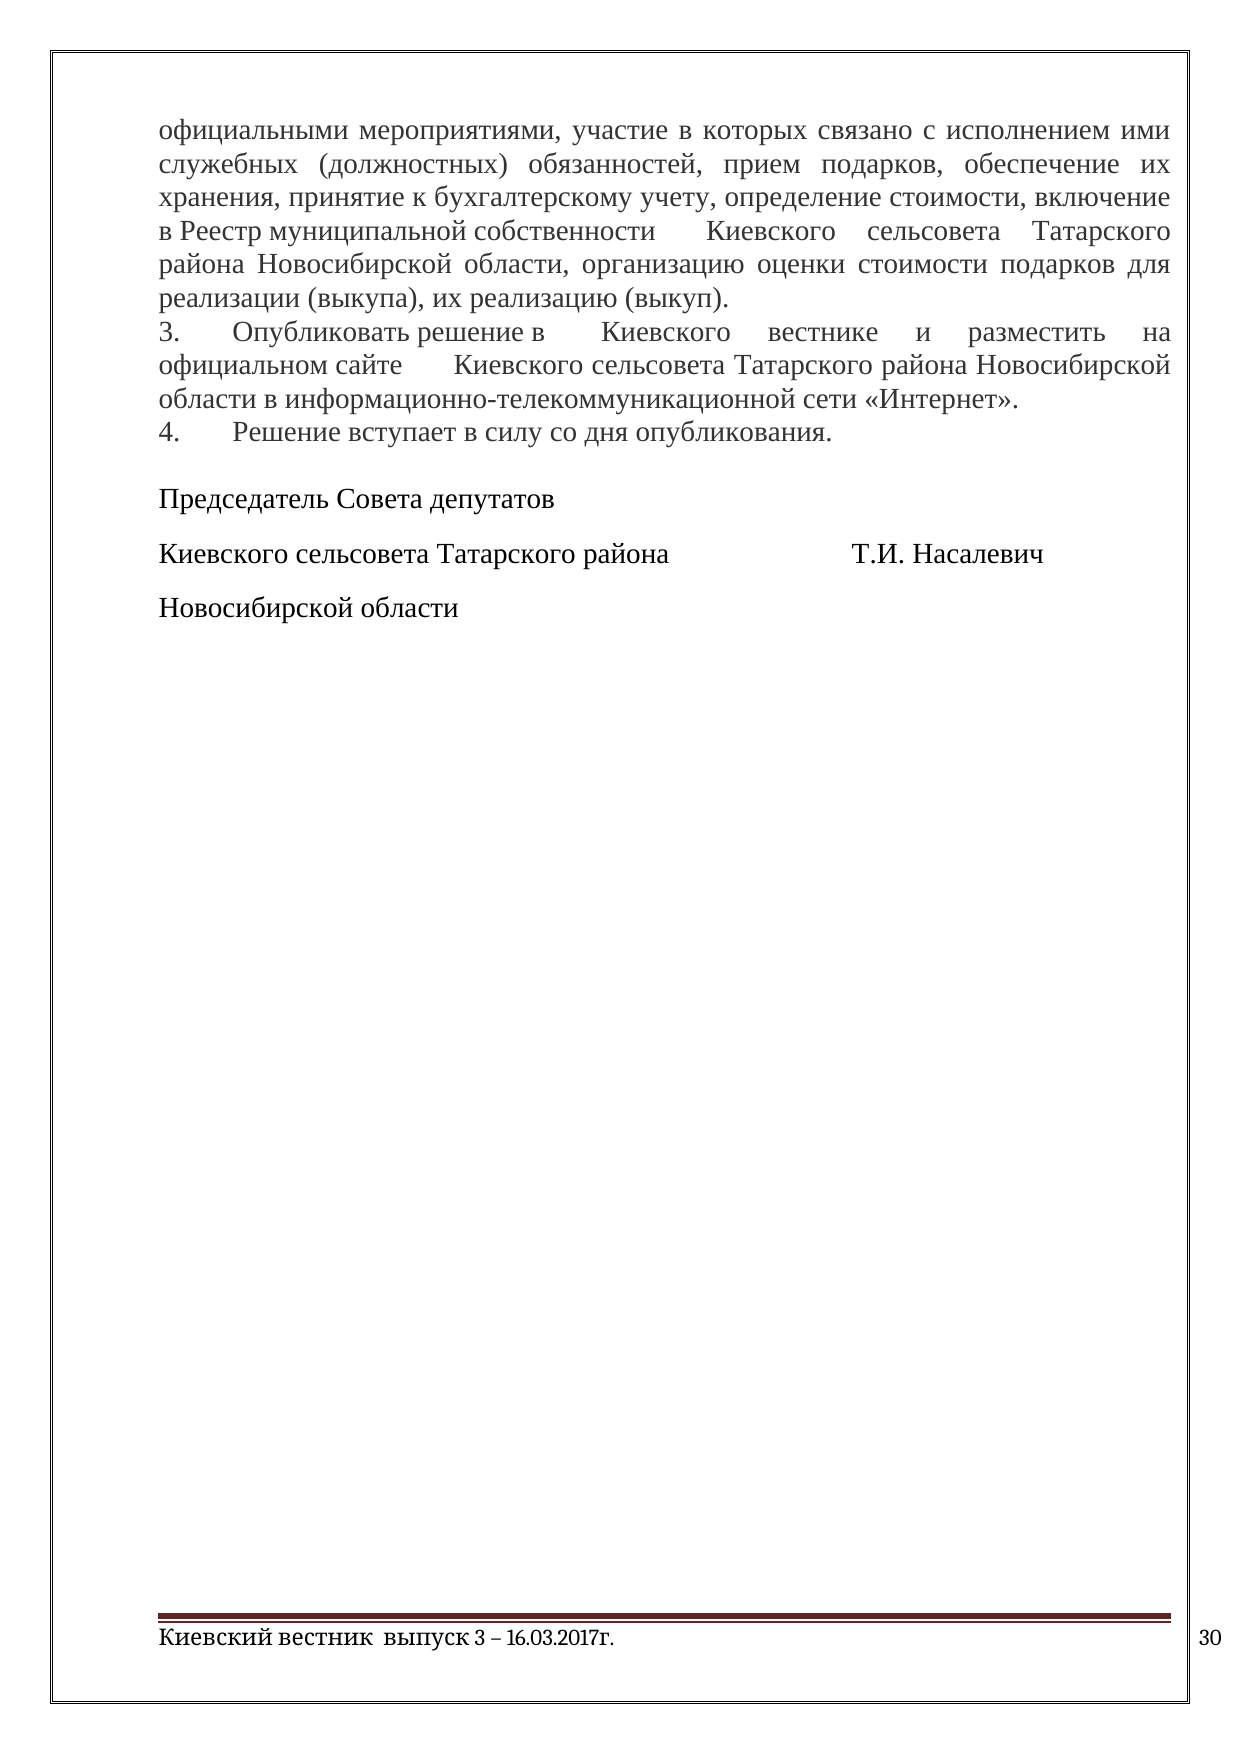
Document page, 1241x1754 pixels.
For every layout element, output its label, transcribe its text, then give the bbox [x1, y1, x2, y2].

text 4. Решение вступает в силу со дня опубликования. [158, 414, 1171, 448]
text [158, 112, 1171, 314]
text Новосибирской области [158, 590, 1171, 624]
text Киевского сельсовета Татарского района Т.И. Насалевич [158, 536, 1171, 569]
text Председатель Совета депутатов [158, 481, 1171, 515]
text 3. Опубликовать решение в Киевского вестнике и разместить на официальном сайте Киевского сельсовета Татарского района Новосибирской области в информационно-телекоммуникационной сети «Интернет». [158, 314, 1171, 414]
